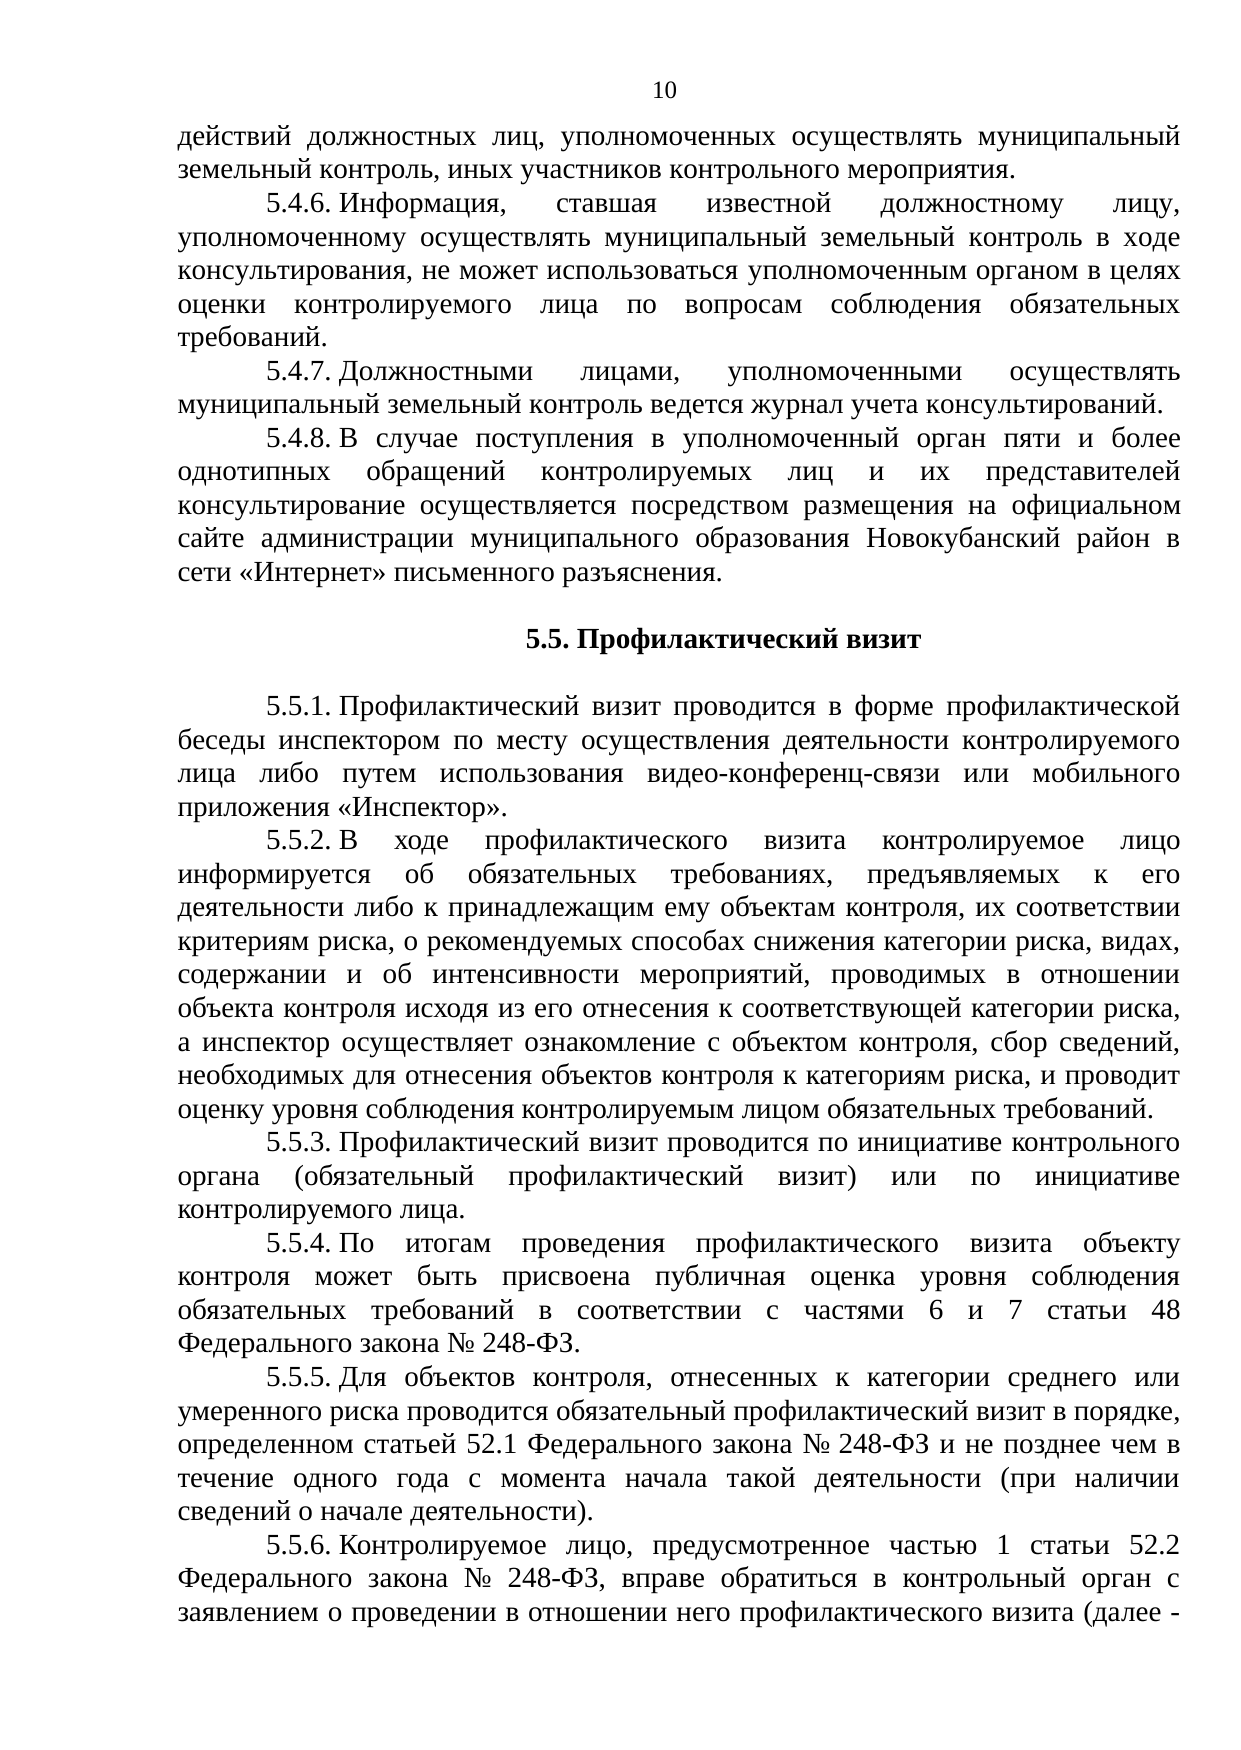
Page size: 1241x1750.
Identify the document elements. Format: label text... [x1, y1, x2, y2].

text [177, 118, 1181, 185]
text 5.5.3. Профилактический визит проводится по инициативе контрольного органа (обязательный профилактический визит) или по инициативе контролируемого лица. [177, 1124, 1181, 1225]
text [177, 1527, 1181, 1627]
text 5.5.4. По итогам проведения профилактического визита объекту контроля может быть присвоена публичная оценка уровня соблюдения обязательных требований в соответствии с частями 6 и 7 статьи 48 Федерального закона № 248-ФЗ. [177, 1225, 1181, 1359]
text 5.4.8. В случае поступления в уполномоченный орган пяти и более однотипных обращений контролируемых лиц и их представителей консультирование осуществляется посредством размещения на официальном сайте администрации муниципального образования Новокубанский район в сети «Интернет» письменного разъяснения. [177, 420, 1181, 588]
text 5.4.7. Должностными лицами, уполномоченными осуществлять муниципальный земельный контроль ведется журнал учета консультирований. [177, 353, 1181, 420]
text 5.5.5. Для объектов контроля, отнесенных к категории среднего или умеренного риска проводится обязательный профилактический визит в порядке, определенном статьей 52.1 Федерального закона № 248-ФЗ и не позднее чем в течение одного года с момента начала такой деятельности (при наличии сведений о начале деятельности). [177, 1359, 1181, 1527]
text 5.5.1. Профилактический визит проводится в форме профилактической беседы инспектором по месту осуществления деятельности контролируемого лица либо путем использования видео-конференц-связи или мобильного приложения «Инспектор». [177, 688, 1181, 822]
text 5.5. Профилактический визит [177, 621, 1181, 655]
text 5.5.2. В ходе профилактического визита контролируемое лицо информируется об обязательных требованиях, предъявляемых к его деятельности либо к принадлежащим ему объектам контроля, их соответствии критериям риска, о рекомендуемых способах снижения категории риска, видах, содержании и об интенсивности мероприятий, проводимых в отношении объекта контроля исходя из его отнесения к соответствующей категории риска, а инспектор осуществляет ознакомление с объектом контроля, сбор сведений, необходимых для отнесения объектов контроля к категориям риска, и проводит оценку уровня соблюдения контролируемым лицом обязательных требований. [177, 822, 1181, 1124]
text 5.4.6. Информация, ставшая известной должностному лицу, уполномоченному осуществлять муниципальный земельный контроль в ходе консультирования, не может использоваться уполномоченным органом в целях оценки контролируемого лица по вопросам соблюдения обязательных требований. [177, 185, 1181, 353]
